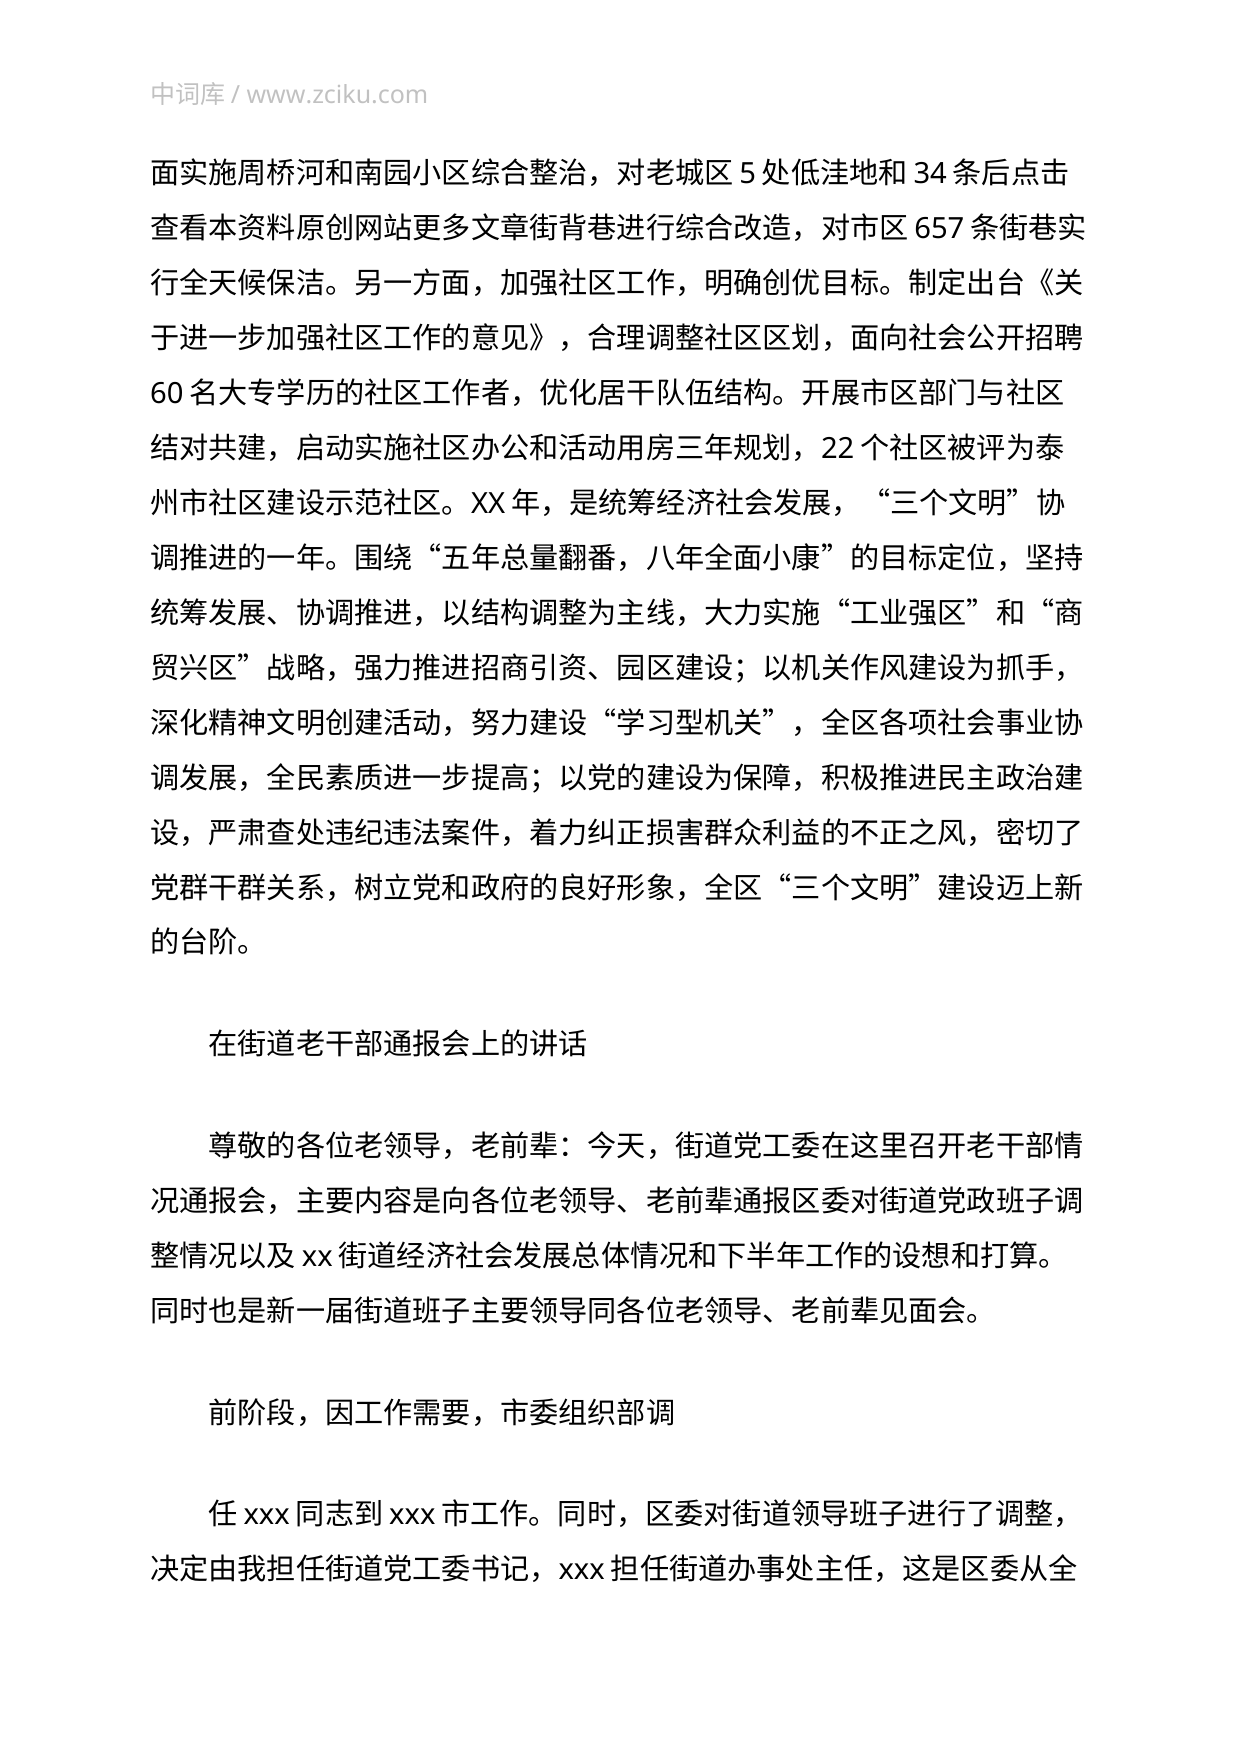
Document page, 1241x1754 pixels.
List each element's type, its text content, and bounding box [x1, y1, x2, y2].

text 尊敬的各位老领导，老前辈：今天，街道党工委在这里召开老干部情况通报会，主要内容是向各位老领导、老前辈通报区委对街道党政班子调整情况以及xx街道经济社会发展总体情况和下半年工作的设想和打算。同时也是新一届街道班子主要领导同各位老领导、老前辈见面会。 [150, 1123, 1090, 1330]
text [150, 1491, 1090, 1588]
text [150, 150, 1090, 961]
text 前阶段，因工作需要，市委组织部调 [150, 1389, 1090, 1431]
text 在街道老干部通报会上的讲话 [150, 1021, 1090, 1063]
